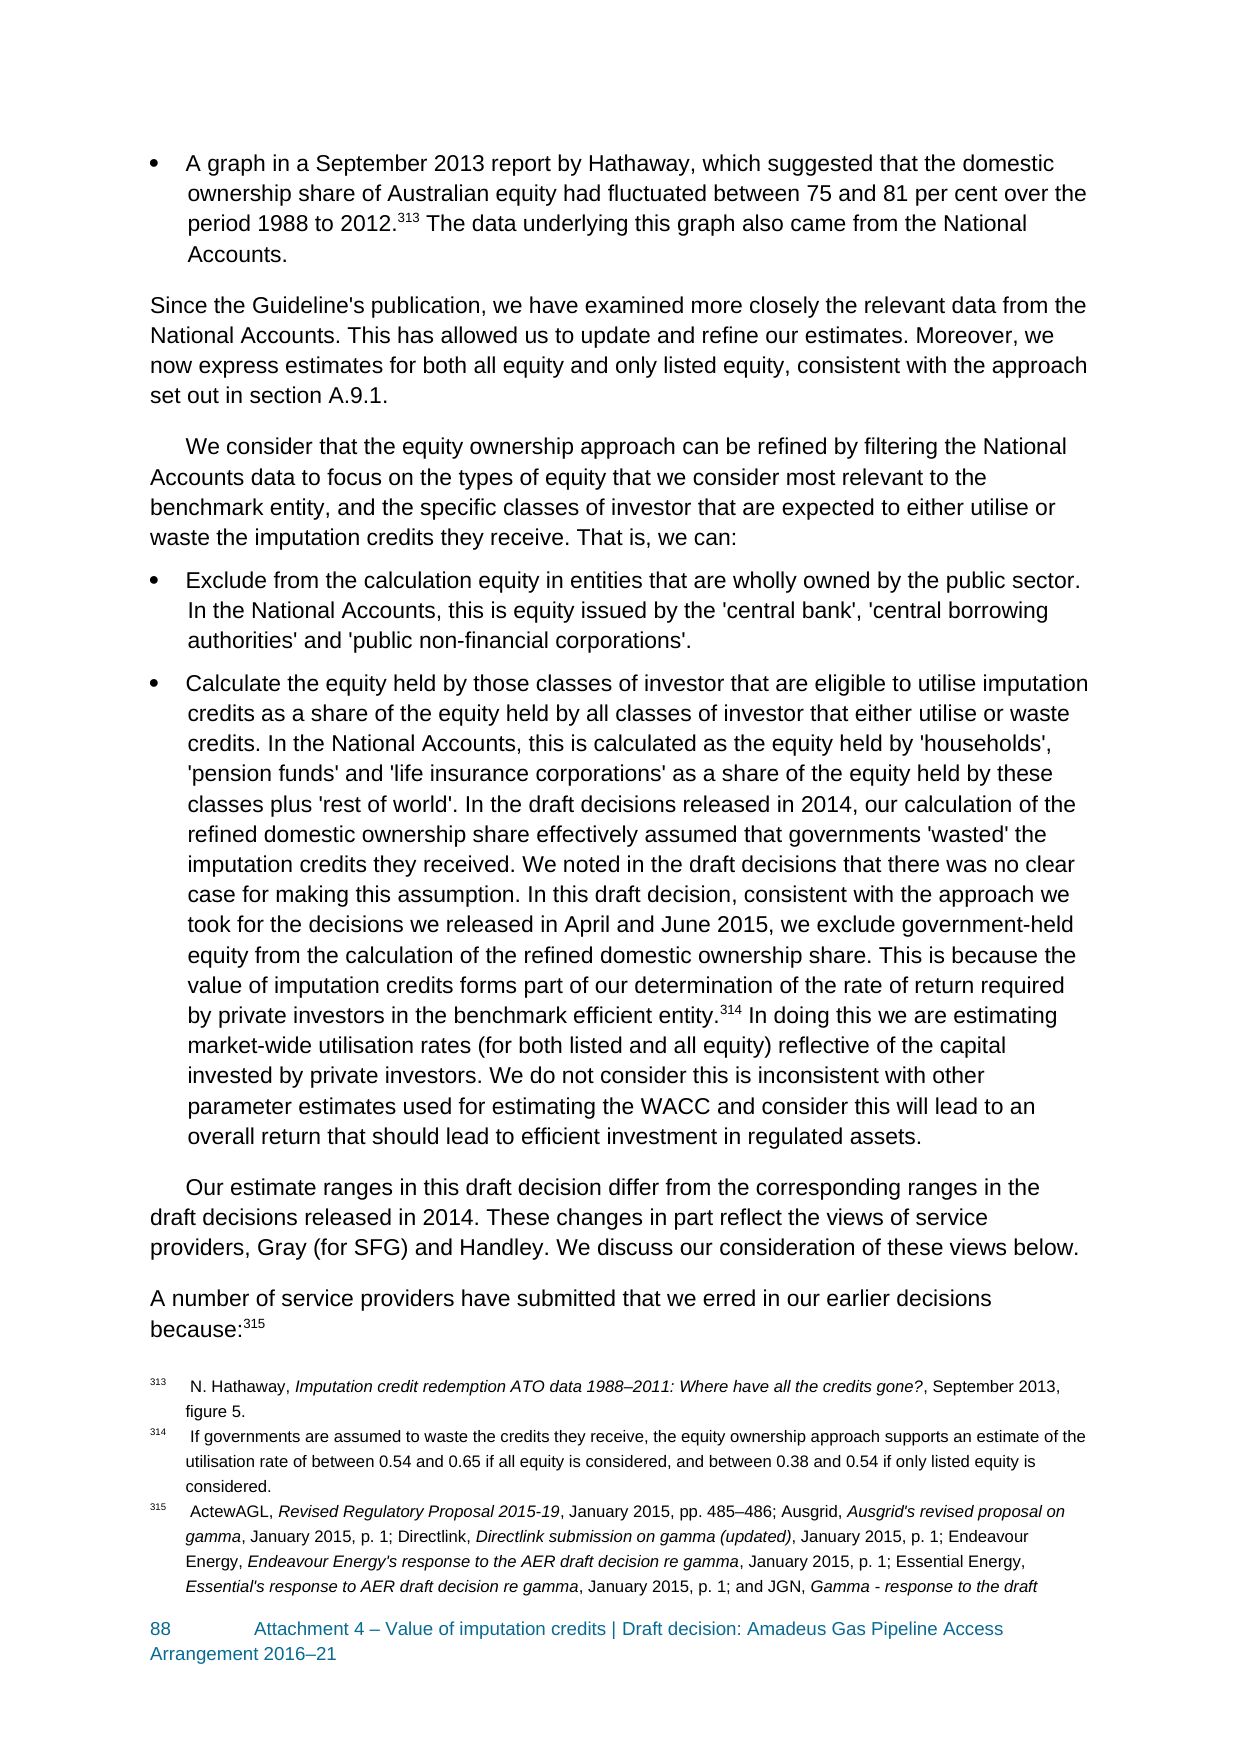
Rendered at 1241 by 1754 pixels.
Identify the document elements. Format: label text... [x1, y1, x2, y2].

list Calculate the equity held by those classes of investor that are eligible to utilise imputation credits as a share of the equity held by all classes of investor that either utilise or waste credits. In the National Accounts, this is calculated as the equity held by 'households', 'pension funds' and 'life insurance corporations' as a share of the equity held by these classes plus 'rest of world'. In the draft decisions released in 2014, our calculation of the refined domestic ownership share effectively assumed that governments 'wasted' the imputation credits they received. We noted in the draft decisions that there was no clear case for making this assumption. In this draft decision, consistent with the approach we took for the decisions we released in April and June 2015, we exclude government-held equity from the calculation of the refined domestic ownership share. This is because the value of imputation credits forms part of our determination of the rate of return required by private investors in the benchmark efficient entity. In doing this we are estimating market-wide utilisation rates (for both listed and all equity) reflective of the capital invested by private investors. We do not consider this is inconsistent with other parameter estimates used for estimating the WACC and consider this will lead to an overall return that should lead to efficient investment in regulated assets. [150, 670, 1090, 1149]
picture [917, 1625, 921, 1635]
list Exclude from the calculation equity in entities that are wholly owned by the public sector. In the National Accounts, this is equity issued by the 'central bank', 'central borrowing authorities' and 'public non-financial corporations'. [150, 567, 1090, 653]
list A graph in a September 2013 report by Hathaway, which suggested that the domestic ownership share of Australian equity had fluctuated between 75 and 81 per cent over the period 1988 to 2012. The data underlying this graph also came from the National Accounts. [150, 150, 1090, 267]
list We consider that the equity ownership approach can be refined by filtering the National Accounts data to focus on the types of equity that we consider most relevant to the benchmark entity, and the specific classes of investor that are expected to either utilise or waste the imputation credits they receive. That is, we can: [150, 433, 1090, 550]
picture [297, 1621, 301, 1635]
picture [270, 1625, 274, 1635]
text A number of service providers have submitted that we erred in our earlier decisions because: [150, 1285, 1090, 1342]
picture [243, 1650, 247, 1660]
picture [217, 1650, 221, 1660]
list Our estimate ranges in this draft decision differ from the corresponding ranges in the draft decisions released in 2014. These changes in part reflect the views of service providers, Gray (for SFG) and Handley. We discuss our consideration of these views below. [150, 1174, 1090, 1261]
text Since the Guideline's publication, we have examined more closely the relevant data from the National Accounts. This has allowed us to update and refine our estimates. Moreover, we now express estimates for both all equity and only listed equity, consistent with the approach set out in section A.9.1. [150, 292, 1090, 409]
